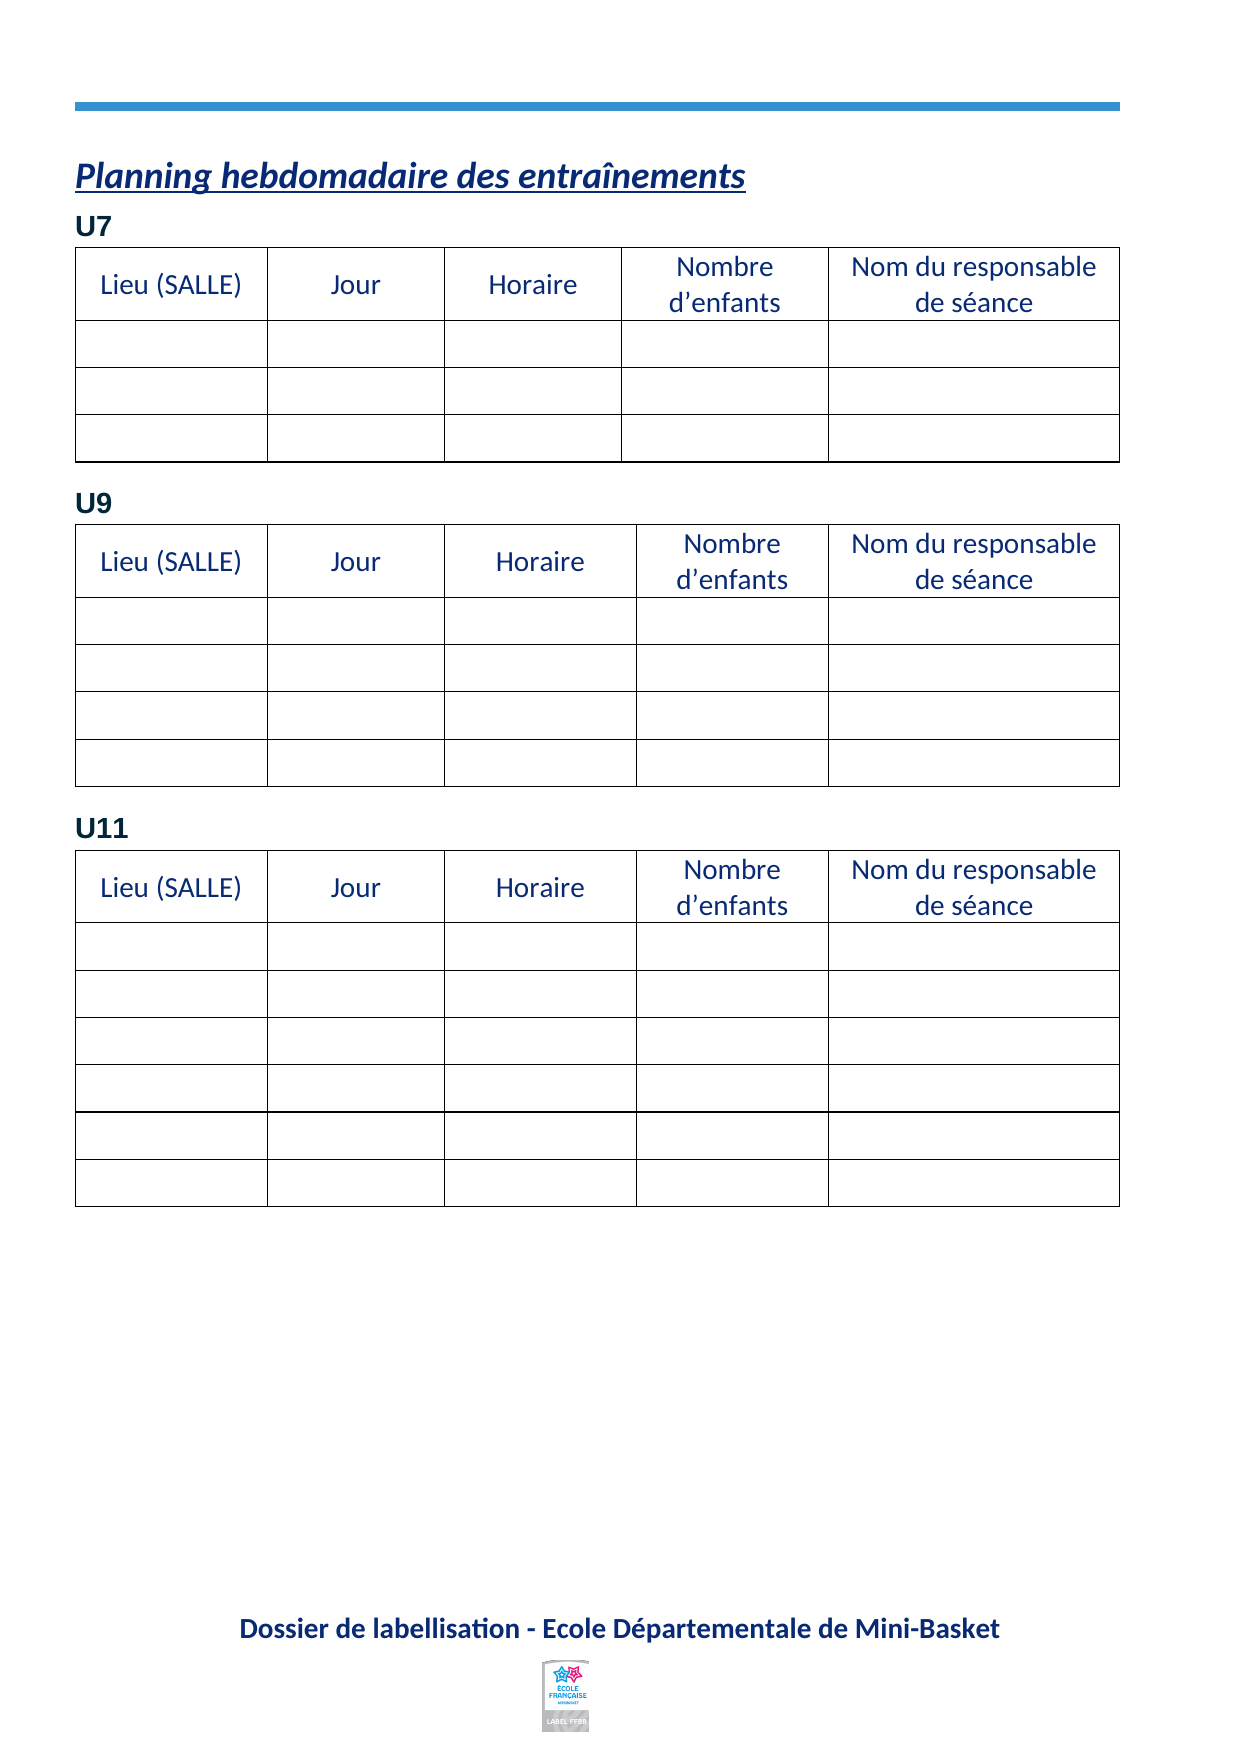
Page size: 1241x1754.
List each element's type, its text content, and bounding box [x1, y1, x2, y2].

text Planning hebdomadaire des entraînements [75, 152, 1165, 198]
table_cell [76, 1113, 267, 1159]
table_cell [268, 321, 444, 367]
table_cell [76, 692, 267, 738]
table_cell [268, 692, 444, 738]
table_cell [445, 415, 621, 461]
table_header Horaire [445, 851, 636, 922]
table_header Jour [268, 851, 444, 922]
table_cell [637, 1018, 828, 1064]
subtitle U11 [75, 811, 1165, 845]
table_cell [268, 1113, 444, 1159]
table_cell [76, 1065, 267, 1111]
table_header Lieu (SALLE) [76, 248, 267, 319]
subtitle U9 [75, 486, 1165, 519]
table_cell [76, 368, 267, 414]
table_cell [76, 598, 267, 644]
table_cell [622, 321, 828, 367]
table_cell [637, 598, 828, 644]
table_header Jour [268, 525, 444, 597]
table_cell [829, 1113, 1119, 1159]
table_cell [76, 415, 267, 461]
table_cell [445, 598, 636, 644]
table_header Nombre d’enfants [622, 248, 828, 319]
table_cell [445, 1113, 636, 1159]
table_cell [76, 971, 267, 1017]
table_cell [445, 1065, 636, 1111]
table_cell [829, 645, 1119, 691]
table_cell [76, 923, 267, 969]
table_cell [637, 1065, 828, 1111]
table_cell [268, 1018, 444, 1064]
table_cell [268, 645, 444, 691]
table_cell [268, 923, 444, 969]
table_cell [268, 368, 444, 414]
table_cell [829, 923, 1119, 969]
table_cell [637, 1160, 828, 1206]
table_cell [622, 415, 828, 461]
table_cell [76, 321, 267, 367]
table_header Nom du responsable de séance [829, 851, 1119, 922]
table_cell [445, 740, 636, 786]
table_cell [829, 368, 1119, 414]
table_cell [268, 598, 444, 644]
table_cell [445, 971, 636, 1017]
table_cell [637, 1113, 828, 1159]
table_cell [268, 971, 444, 1017]
table_header Horaire [445, 248, 621, 319]
table_cell [829, 1018, 1119, 1064]
table_cell [829, 1065, 1119, 1111]
table_cell [76, 645, 267, 691]
table_cell [445, 1018, 636, 1064]
table_cell [445, 645, 636, 691]
table_cell [829, 1160, 1119, 1206]
table_cell [445, 1160, 636, 1206]
table_cell [829, 321, 1119, 367]
table_header Jour [268, 248, 444, 319]
table_cell [445, 692, 636, 738]
table_cell [445, 368, 621, 414]
table_cell [445, 923, 636, 969]
table_cell [445, 321, 621, 367]
table_cell [829, 598, 1119, 644]
picture [542, 1660, 589, 1732]
table_header Horaire [445, 525, 636, 597]
table_cell [829, 415, 1119, 461]
table_header Nombre d’enfants [637, 525, 828, 597]
table_cell [268, 415, 444, 461]
table_cell [829, 971, 1119, 1017]
table_cell [637, 923, 828, 969]
table_cell [268, 1160, 444, 1206]
table_cell [76, 740, 267, 786]
table_cell [622, 368, 828, 414]
table_cell [829, 692, 1119, 738]
table_header Lieu (SALLE) [76, 851, 267, 922]
table_cell [637, 740, 828, 786]
table_header Nom du responsable de séance [829, 248, 1119, 319]
table_cell [829, 740, 1119, 786]
table_cell [76, 1160, 267, 1206]
table_cell [637, 692, 828, 738]
table_cell [637, 645, 828, 691]
subtitle U7 [75, 209, 1165, 242]
table_header Lieu (SALLE) [76, 525, 267, 597]
table_cell [268, 740, 444, 786]
table_cell [268, 1065, 444, 1111]
table_header Nombre d’enfants [637, 851, 828, 922]
table_cell [76, 1018, 267, 1064]
table_cell [637, 971, 828, 1017]
table_header Nom du responsable de séance [829, 525, 1119, 597]
